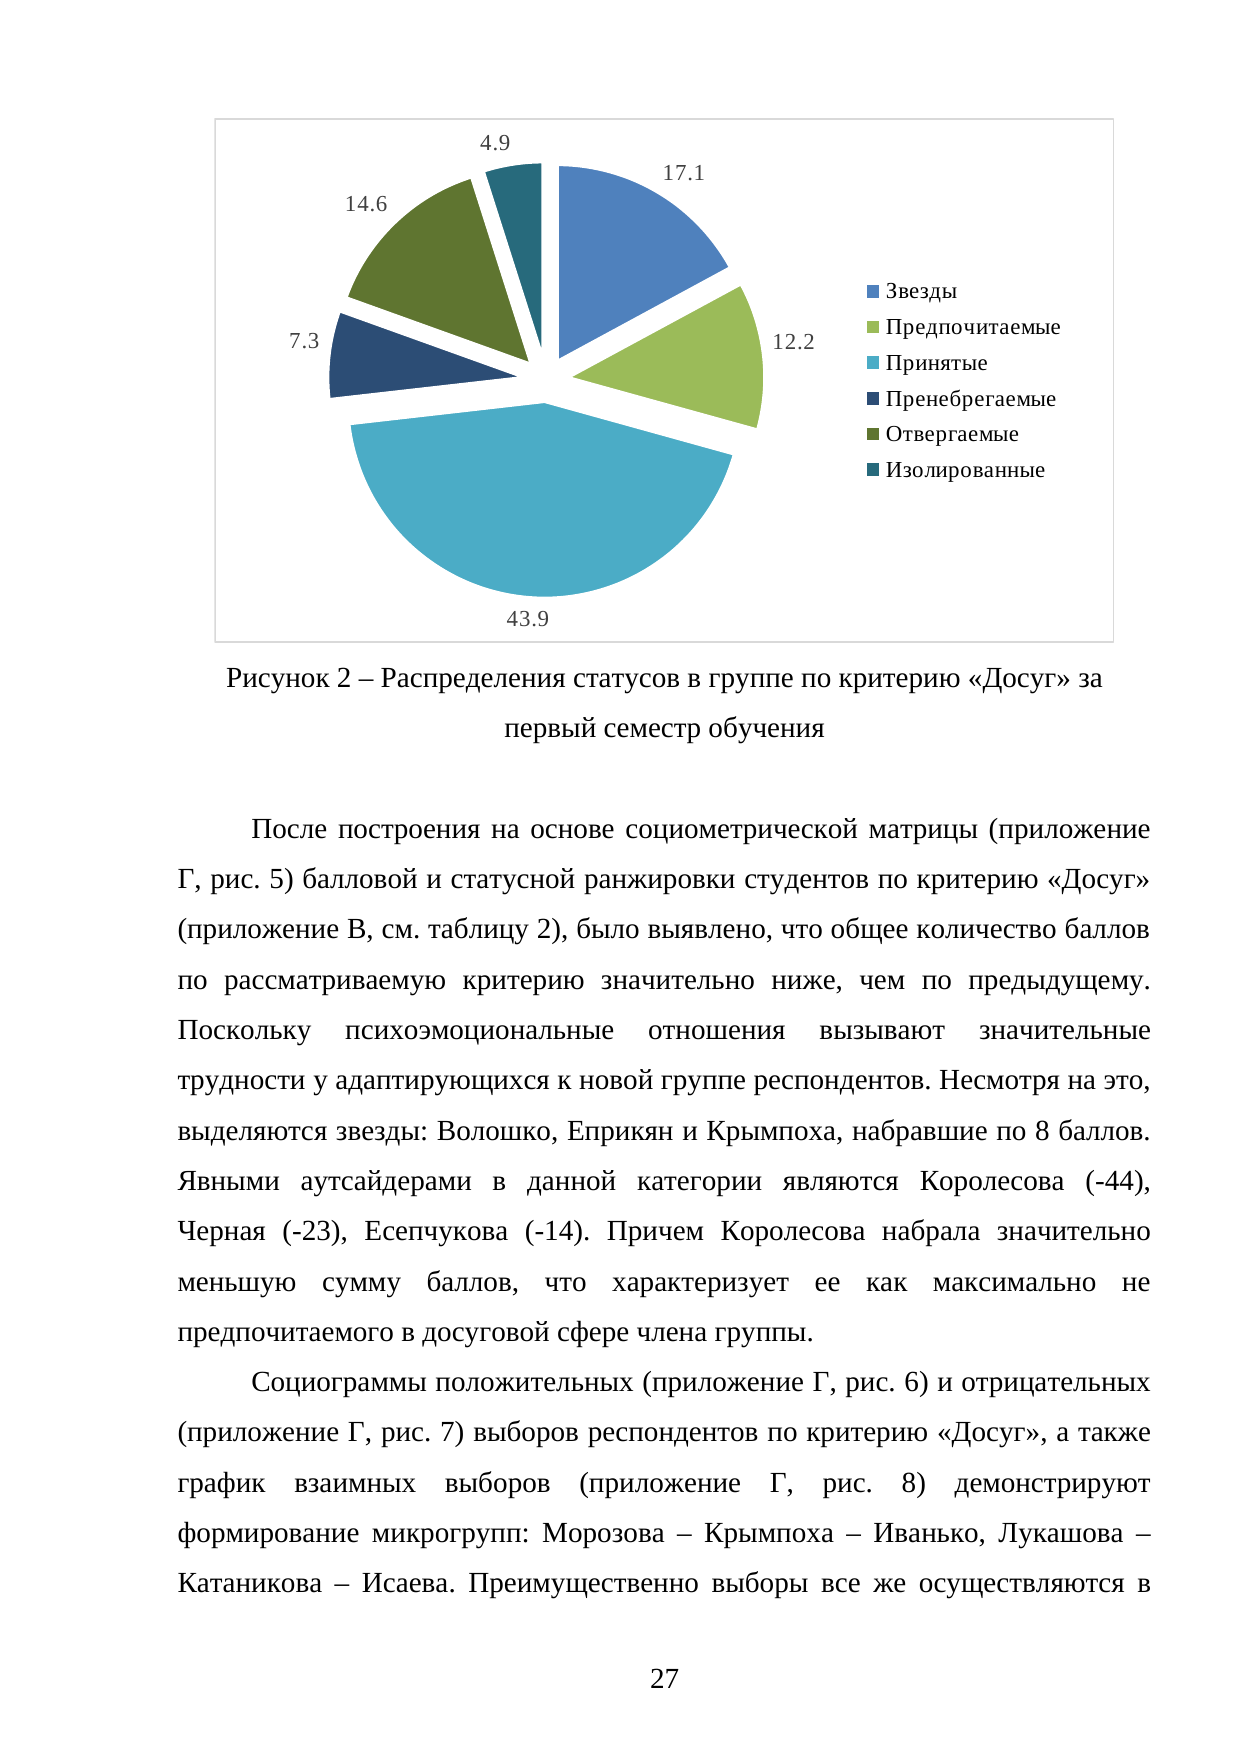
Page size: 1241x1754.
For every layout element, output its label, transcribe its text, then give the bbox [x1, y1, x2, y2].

text После построения на основе социометрической матрицы (приложение Г, рис. 5) балловой и статусной ранжировки студентов по критерию «Досуг» (приложение В, см. таблицу 2), было выявлено, что общее количество баллов по рассматриваемую критерию значительно ниже, чем по предыдущему. Поскольку психоэмоциональные отношения вызывают значительные трудности у адаптирующихся к новой группе респондентов. Несмотря на это, выделяются звезды: Волошко, Еприкян и Крымпоха, набравшие по 8 баллов. Явными аутсайдерами в данной категории являются Королесова (-44), Черная (-23), Есепчукова (-14). Причем Королесова набрала значительно меньшую сумму баллов, что характеризует ее как максимально не предпочитаемого в досуговой сфере члена группы. [177, 811, 1152, 1347]
text Рисунок 2 – Распределения статусов в группе по критерию «Досуг» за первый семестр обучения [177, 660, 1152, 744]
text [177, 1364, 1152, 1599]
